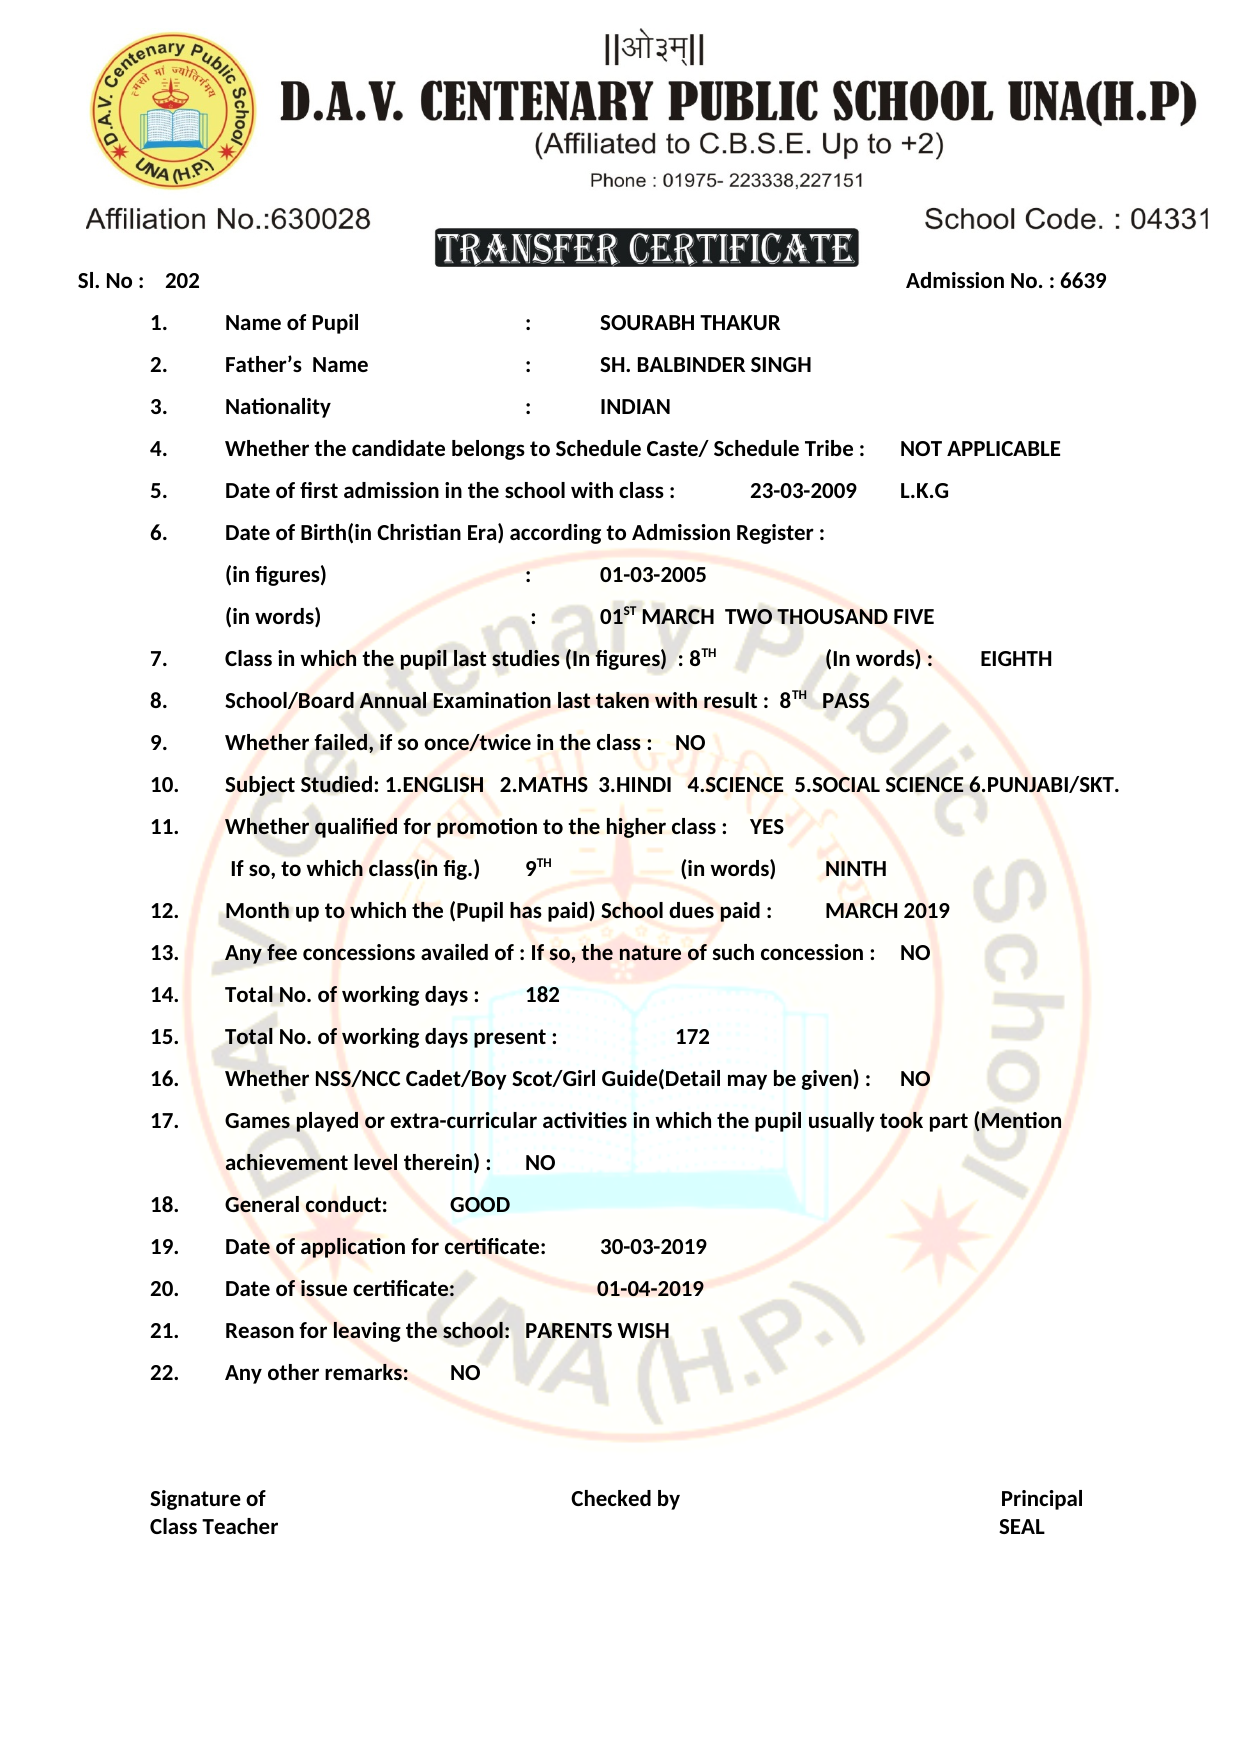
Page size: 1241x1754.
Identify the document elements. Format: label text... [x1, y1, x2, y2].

text 17. Games played or extra-curricular activities in which the pupil usually took part (Mention achievement level therein) : NO [150, 1106, 1125, 1176]
text If so, to which class(in fig.) 9TH (in words) NINTH [150, 854, 1125, 882]
text Signature of Checked by Principal Class Teacher SEAL [150, 1484, 1125, 1540]
text (in words) : 01ST MARCH TWO THOUSAND FIVE [150, 602, 1125, 630]
text 10. Subject Studied: 1.ENGLISH 2.MATHS 3.HINDI 4.SCIENCE 5.SOCIAL SCIENCE 6.PUNJABI/SKT. [150, 770, 1125, 798]
text 8. School/Board Annual Examination last taken with result : 8TH PASS [150, 686, 1125, 714]
text 4. Whether the candidate belongs to Schedule Caste/ Schedule Tribe : NOT APPLICABLE [150, 434, 1125, 462]
text 9. Whether failed, if so once/twice in the class : NO [150, 728, 1125, 756]
text Sl. No : 202 Admission No. : 6639 [47, 266, 1228, 294]
text 5. Date of first admission in the school with class : 23-03-2009 L.K.G [150, 476, 1125, 504]
text 16. Whether NSS/NCC Cadet/Boy Scot/Girl Guide(Detail may be given) : NO [150, 1064, 1125, 1092]
text 13. Any fee concessions availed of : If so, the nature of such concession : NO [150, 938, 1125, 966]
text 12. Month up to which the (Pupil has paid) School dues paid : MARCH 2019 [150, 896, 1125, 924]
text 22. Any other remarks: NO [150, 1358, 1125, 1386]
text 19. Date of application for certificate: 30-03-2019 [150, 1232, 1125, 1260]
text (in figures) : 01-03-2005 [150, 560, 1125, 588]
text 20. Date of issue certificate: 01-04-2019 [150, 1274, 1125, 1302]
text 3. Nationality : INDIAN [150, 392, 1125, 420]
text 7. Class in which the pupil last studies (In figures) : 8TH (In words) : EIGHTH [150, 644, 1125, 672]
text 15. Total No. of working days present : 172 [150, 1022, 1125, 1050]
text 6. Date of Birth(in Christian Era) according to Admission Register : [150, 518, 1125, 546]
text 14. Total No. of working days : 182 [150, 980, 1125, 1008]
text 1. Name of Pupil : SOURABH THAKUR [150, 308, 1125, 336]
text 18. General conduct: GOOD [150, 1190, 1125, 1218]
picture [86, 28, 1208, 267]
text 21. Reason for leaving the school: PARENTS WISH [150, 1316, 1125, 1344]
text 11. Whether qualified for promotion to the higher class : YES [150, 812, 1125, 840]
text 2. Father’s Name : SH. BALBINDER SINGH [150, 350, 1125, 378]
